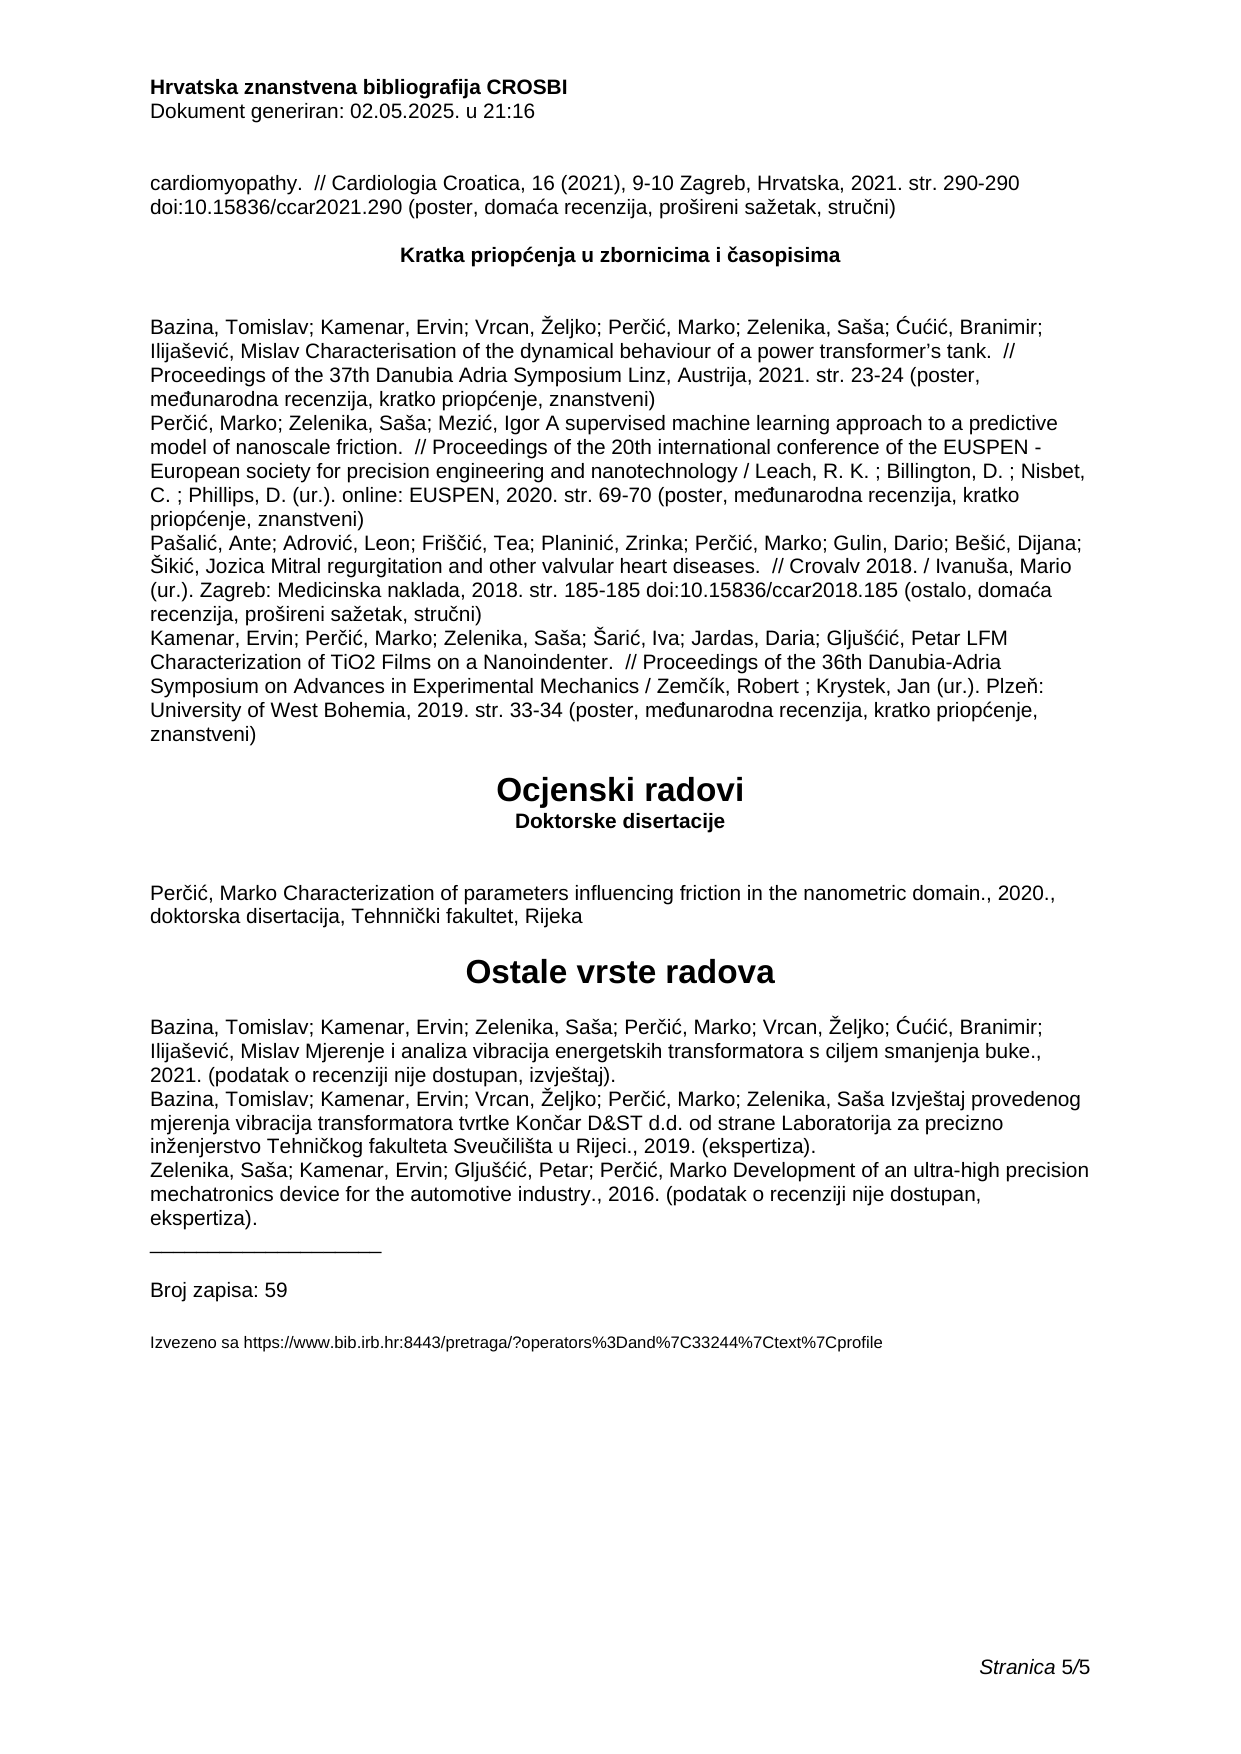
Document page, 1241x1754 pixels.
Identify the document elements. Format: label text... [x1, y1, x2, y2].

text Perčić, Marko [150, 880, 1090, 928]
subtitle Doktorske disertacije [150, 808, 1090, 832]
text Broj zapisa: 59 [150, 1278, 1090, 1302]
text Izvezeno sa https://www.bib.irb.hr:8443/pretraga/?operators%3Dand%7C33244%7Ctext%7Cprofile [150, 1333, 1090, 1352]
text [150, 171, 1090, 219]
text Bazina, Tomislav; Kamenar, Ervin; Vrcan, Željko; Perčić, Marko; Zelenika, Saša; Ćućić, Branimir; Ilijašević, Mislav [150, 315, 1090, 411]
text ____________________ [150, 1230, 1090, 1254]
text Perčić, Marko; Zelenika, Saša; Mezić, Igor [150, 411, 1090, 530]
text Bazina, Tomislav; Kamenar, Ervin; Zelenika, Saša; Perčić, Marko; Vrcan, Željko; Ćućić, Branimir; Ilijašević, Mislav [150, 1014, 1090, 1086]
subtitle Ocjenski radovi [150, 770, 1090, 808]
text Zelenika, Saša; Kamenar, Ervin; Gljušćić, Petar; Perčić, Marko [150, 1158, 1090, 1230]
text Kamenar, Ervin; Perčić, Marko; Zelenika, Saša; Šarić, Iva; Jardas, Daria; Gljušćić, Petar [150, 626, 1090, 746]
subtitle Kratka priopćenja u zbornicima i časopisima [150, 243, 1090, 267]
text Bazina, Tomislav; Kamenar, Ervin; Vrcan, Željko; Perčić, Marko; Zelenika, Saša [150, 1086, 1090, 1158]
text Pašalić, Ante; Adrović, Leon; Friščić, Tea; Planinić, Zrinka; Perčić, Marko; Gulin, Dario; Bešić, Dijana; Šikić, Jozica [150, 530, 1090, 626]
subtitle Ostale vrste radova [150, 952, 1090, 991]
